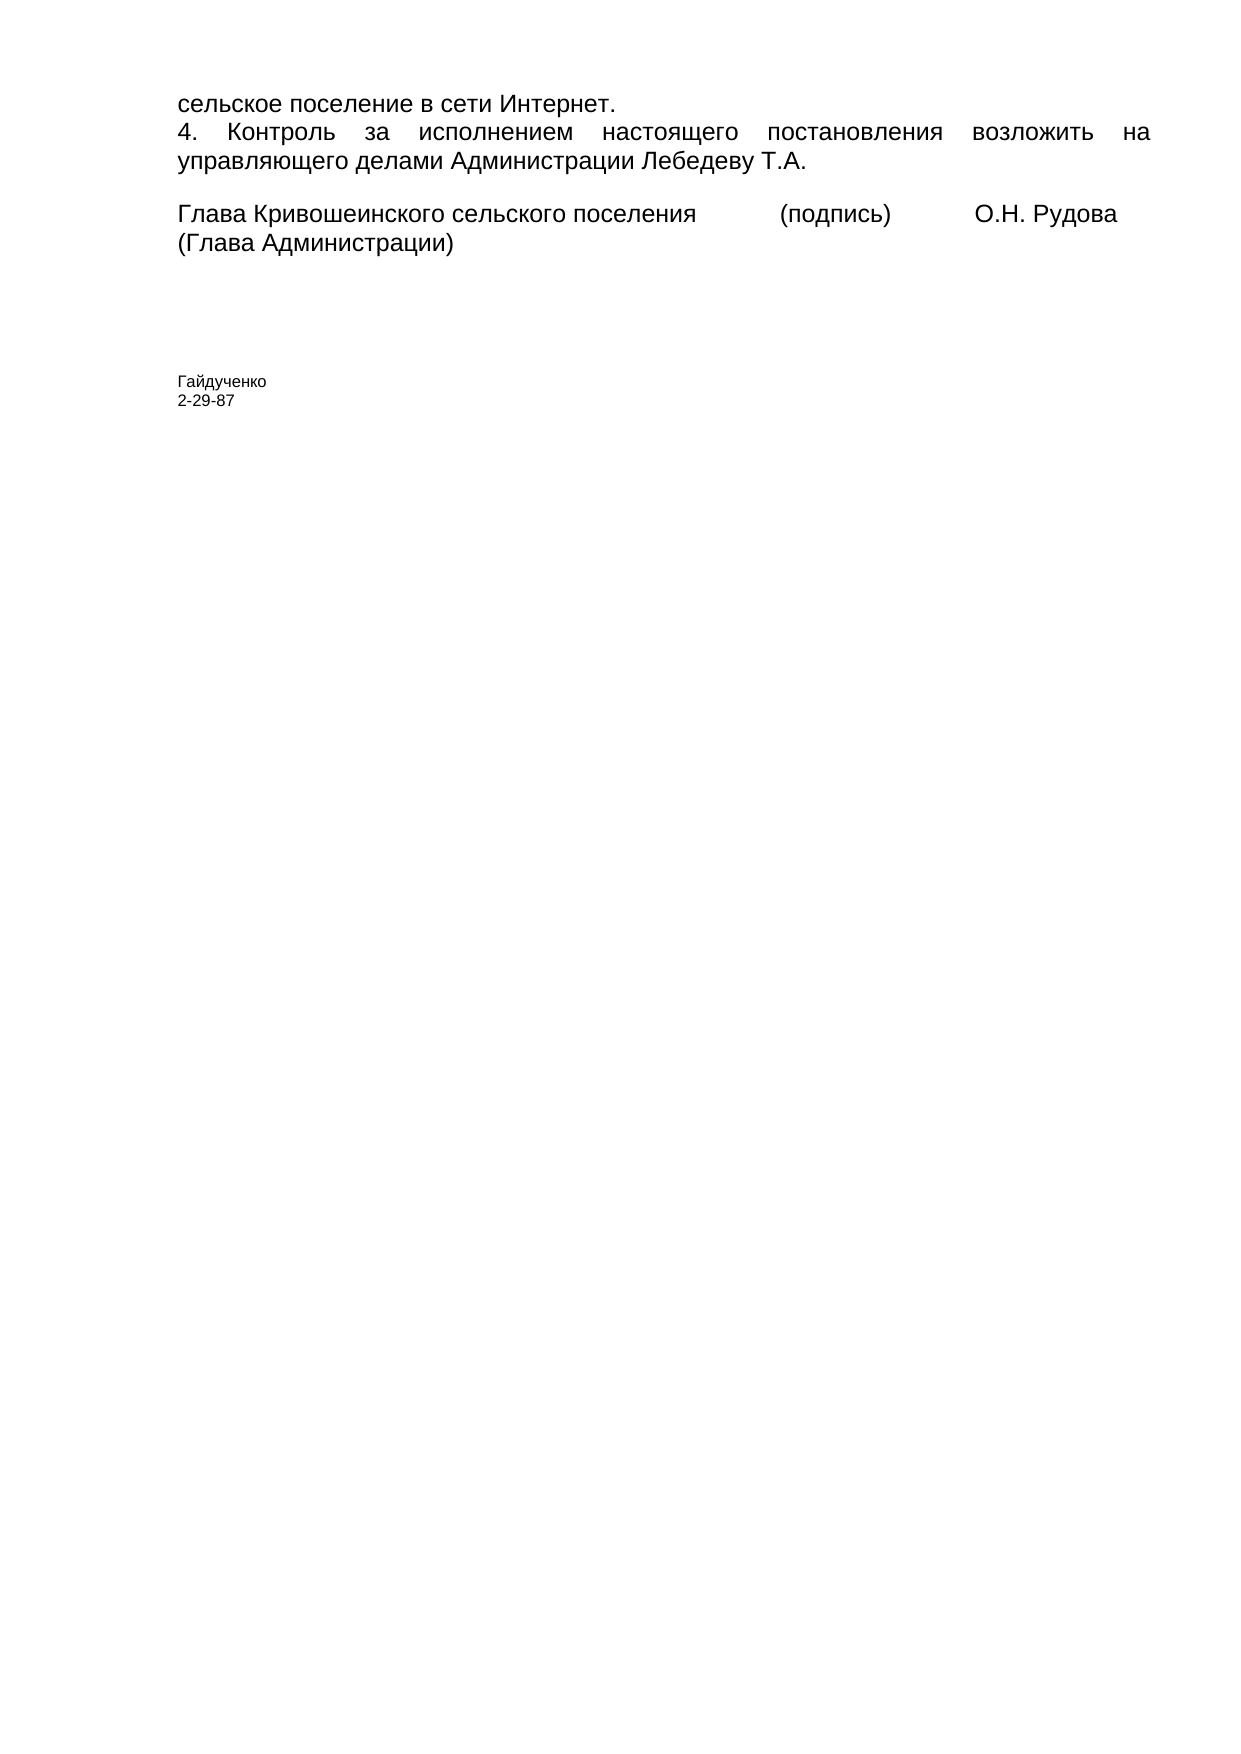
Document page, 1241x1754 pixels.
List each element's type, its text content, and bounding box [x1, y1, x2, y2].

text Глава Кривошеинского сельского поселения (подпись) О.Н. Рудова [177, 199, 1152, 228]
text (Глава Администрации) [177, 228, 1152, 256]
text Гайдученко [177, 371, 1152, 391]
text 4. Контроль за исполнением настоящего постановления возложить на управляющего делами Администрации Лебедеву Т.А. [177, 117, 1152, 175]
text 2-29-87 [177, 391, 1152, 410]
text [177, 89, 1152, 117]
